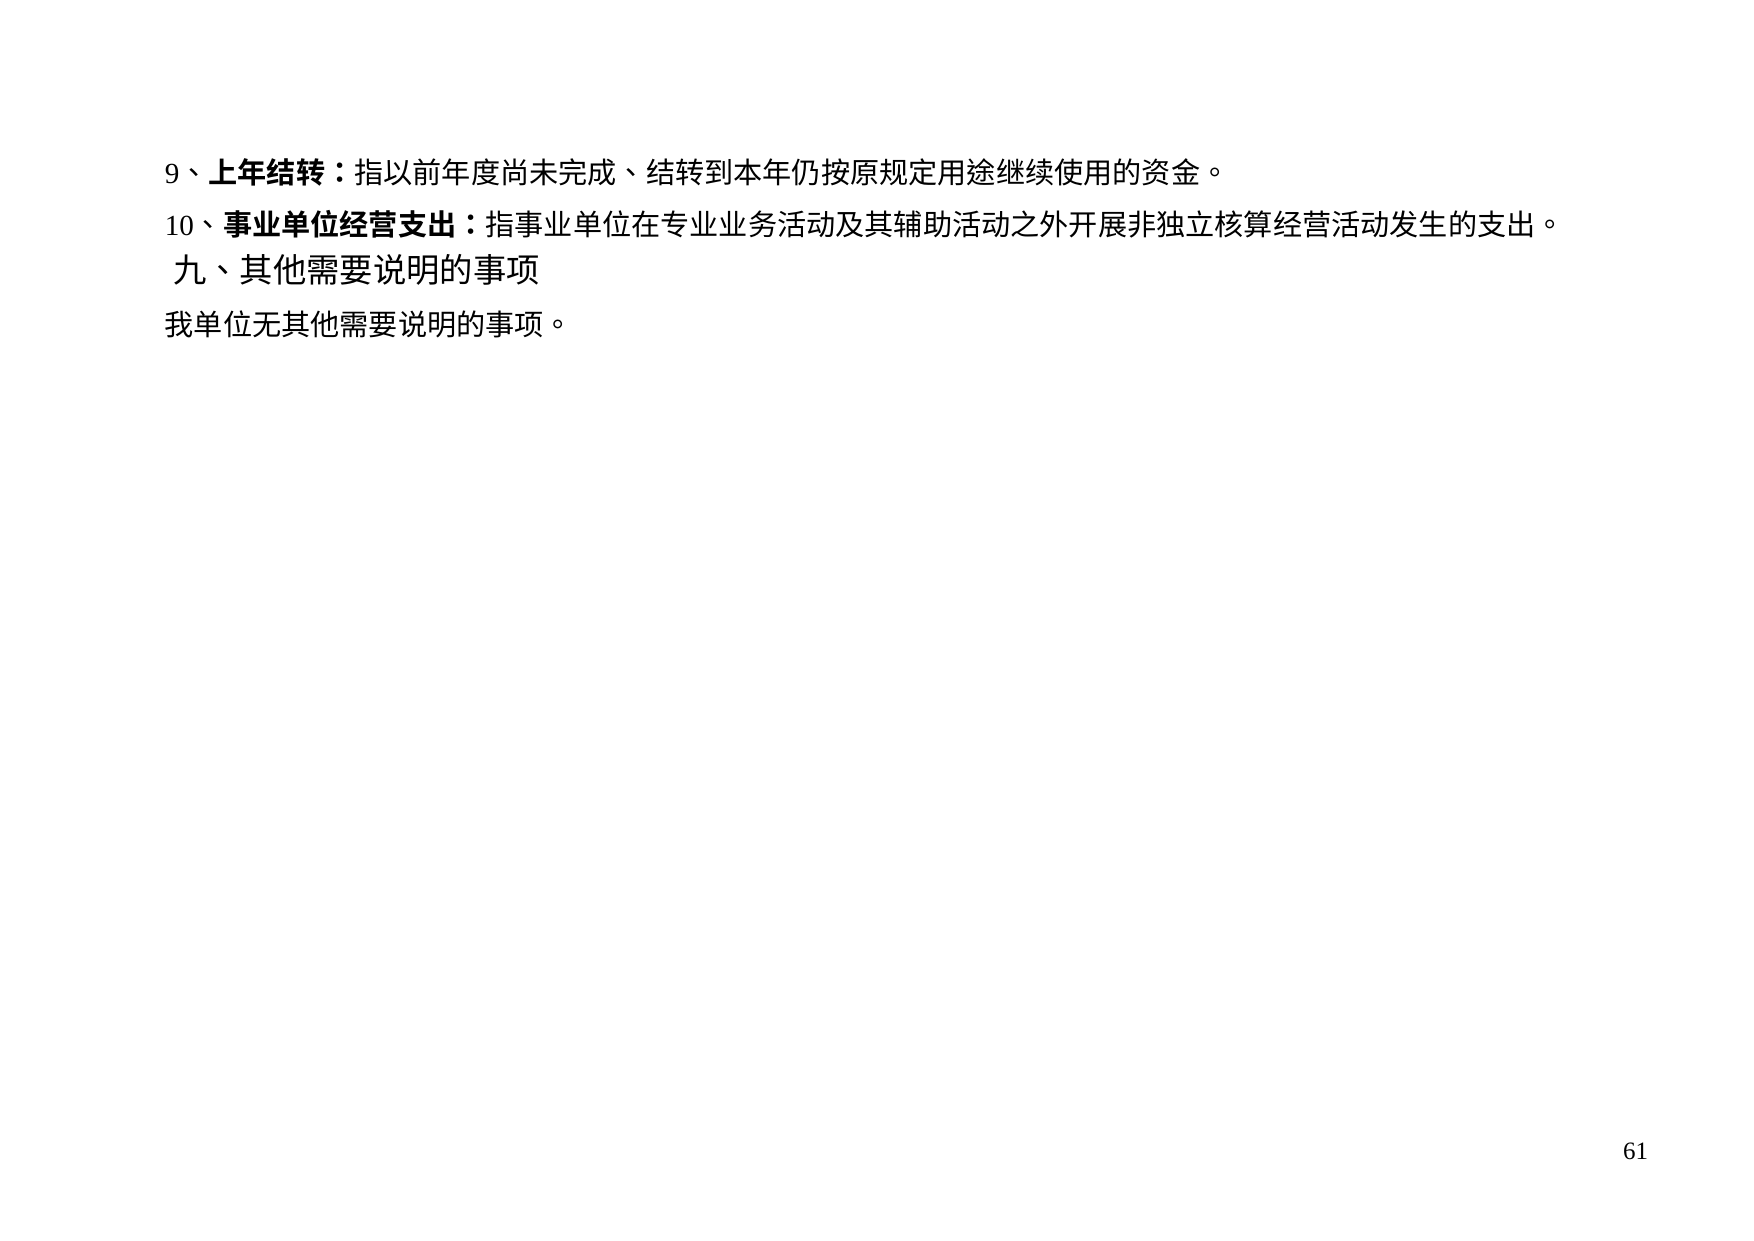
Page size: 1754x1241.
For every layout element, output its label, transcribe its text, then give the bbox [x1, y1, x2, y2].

text 10、事业单位经营支出：指事业单位在专业业务活动及其辅助活动之外开展非独立核算经营活动发生的支出。 [106, 194, 1648, 246]
text 我单位无其他需要说明的事项。 [106, 293, 1648, 346]
text 9、上年结转：指以前年度尚未完成、结转到本年仍按原规定用途继续使用的资金。 [106, 142, 1648, 194]
text 九、其他需要说明的事项 [106, 247, 1648, 292]
